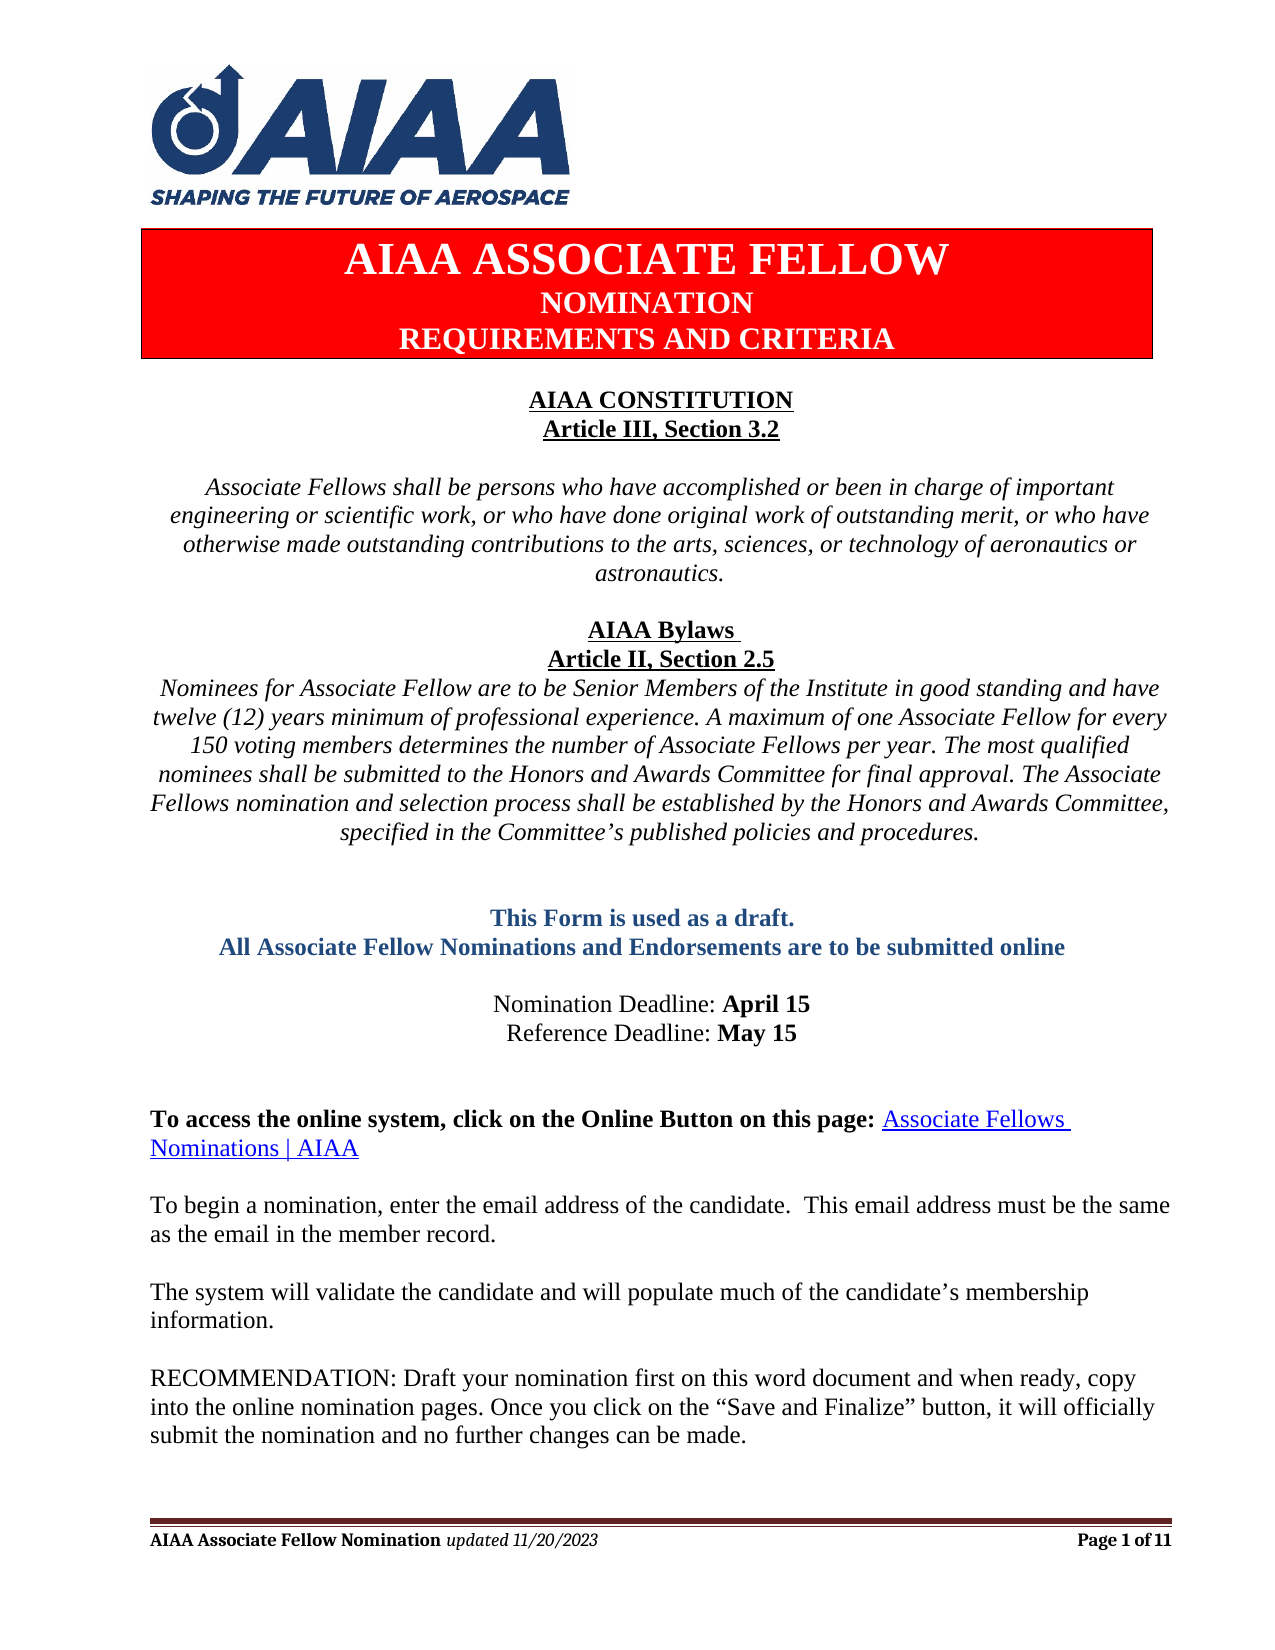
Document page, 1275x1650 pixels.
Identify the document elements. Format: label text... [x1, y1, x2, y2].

text AIAA CONSTITUTION Article III, Section 3.2 [150, 386, 1172, 443]
text Associate Fellows shall be persons who have accomplished or been in charge of important engineering or scientific work, or who have done original work of outstanding merit, or who have otherwise made outstanding contributions to the arts, sciences, or technology of aeronautics or astronautics. [150, 472, 1172, 587]
text All Associate Fellow Nominations and Endorsements are to be submitted online [141, 932, 1144, 961]
text To begin a nomination, enter the email address of the candidate. This email address must be the same as the email in the member record. [150, 1191, 1172, 1248]
text Reference Deadline: May 15 [131, 1018, 1172, 1047]
text This Form is used as a draft. [141, 903, 1144, 932]
text To access the online system, click on the Online Button on this page: Associate Fellows Nominations | AIAA [150, 1104, 1172, 1162]
text RECOMMENDATION: Draft your nomination first on this word document and when ready, copy into the online nomination pages. Once you click on the “Save and Finalize” button, it will officially submit the nomination and no further changes can be made. [150, 1363, 1172, 1449]
picture [150, 64, 570, 205]
text Nomination Deadline: April 15 [131, 989, 1172, 1018]
text Nominees for Associate Fellow are to be Senior Members of the Institute in good standing and have twelve (12) years minimum of professional experience. A maximum of one Associate Fellow for every 150 voting members determines the number of Associate Fellows per year. The most qualified nominees shall be submitted to the Honors and Awards Committee for final approval. The Associate Fellows nomination and selection process shall be established by the Honors and Awards Committee, specified in the Committee’s published policies and procedures. [150, 673, 1172, 846]
text Nomination [142, 284, 1152, 320]
text The system will validate the candidate and will populate much of the candidate’s membership information. [150, 1277, 1172, 1334]
text AIAA Bylaws [150, 616, 1172, 644]
text Article II, Section 2.5 [150, 644, 1172, 673]
text Requirements and Criteria [142, 320, 1152, 358]
text AIAA ASSOCIATE FELLOW [142, 230, 1152, 284]
